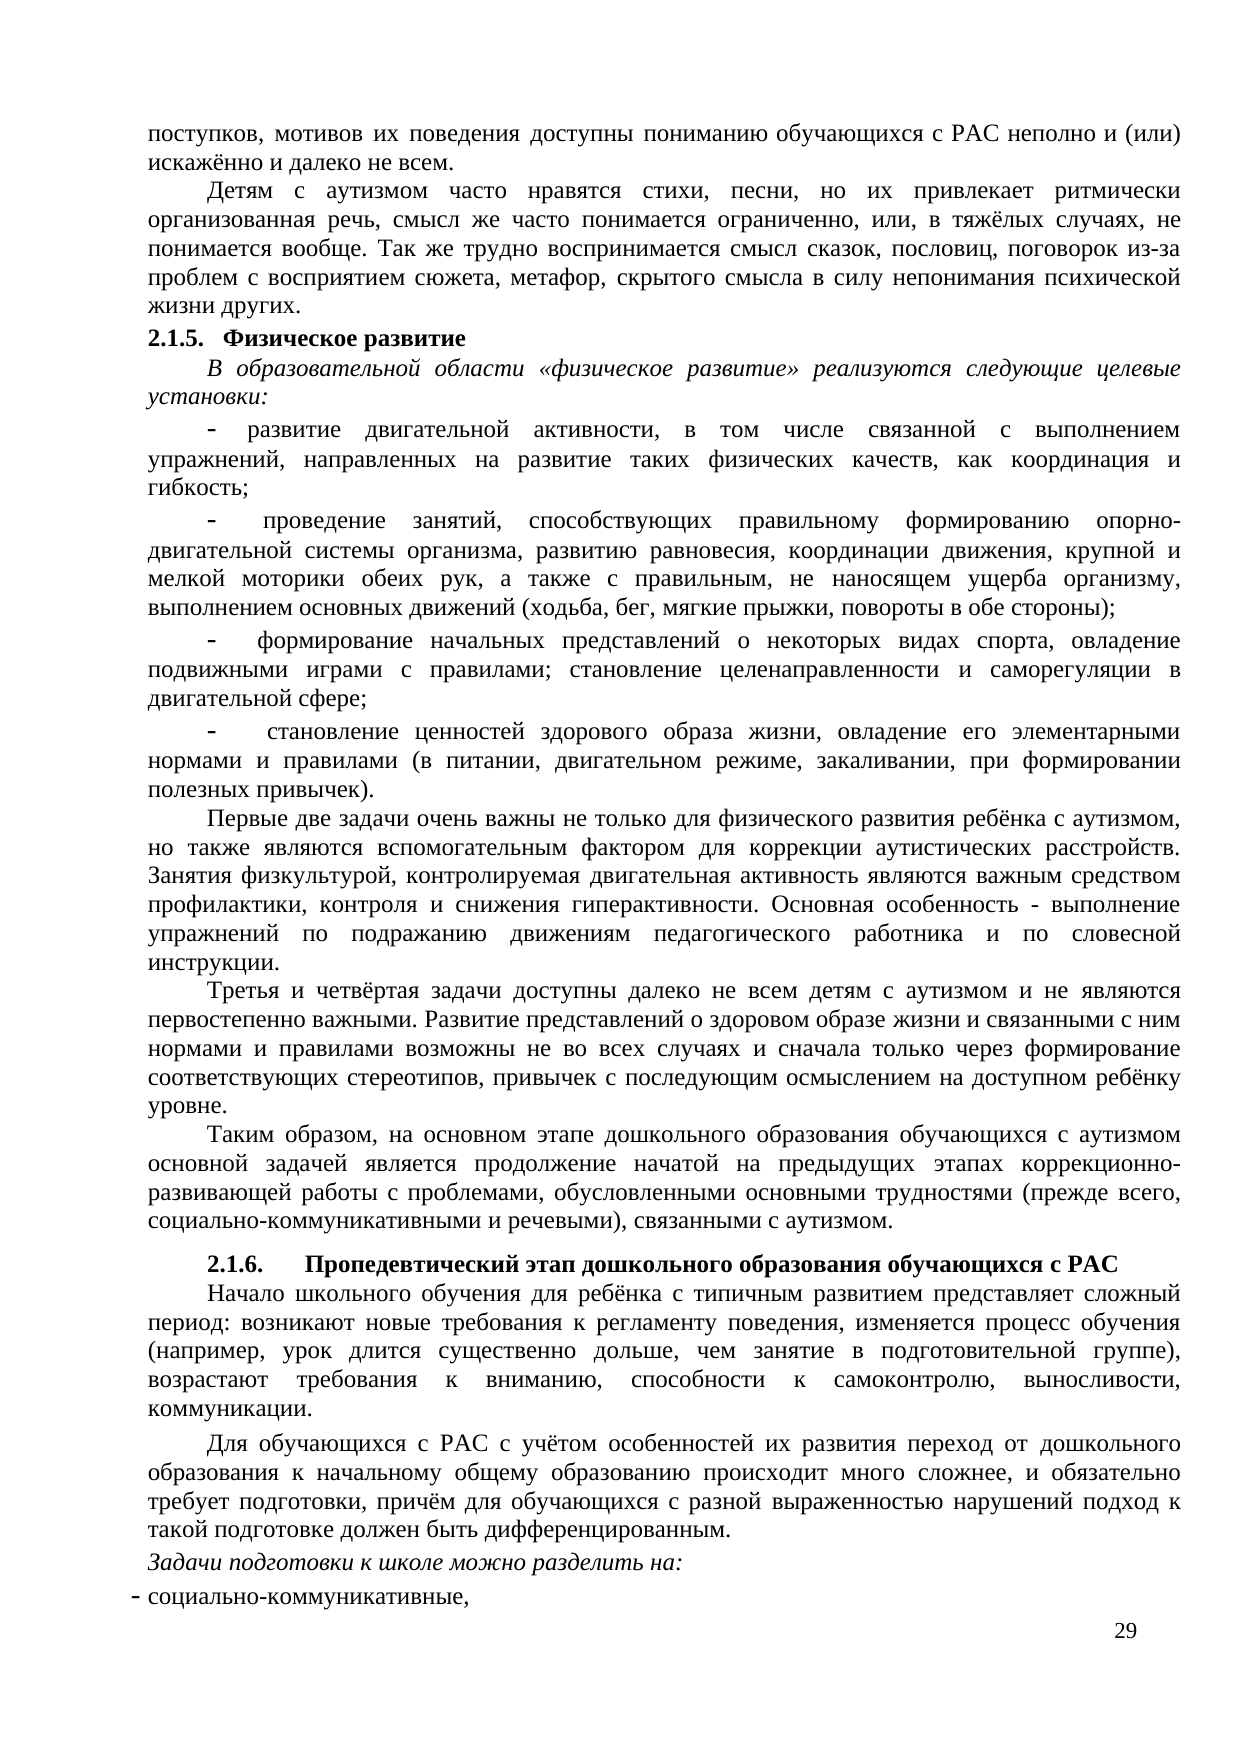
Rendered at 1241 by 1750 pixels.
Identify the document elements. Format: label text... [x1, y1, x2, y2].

list становление ценностей здорового образа жизни, овладение его элементарными нормами и правилами (в питании, двигательном режиме, закаливании, при формировании полезных привычек). [148, 712, 1181, 803]
text В образовательной области «физическое развитие» реализуются следующие целевые установки: [148, 353, 1181, 410]
list формирование начальных представлений о некоторых видах спорта, овладение подвижными играми с правилами; становление целенаправленности и саморегуляции в двигательной сфере; [148, 621, 1181, 712]
list проведение занятий, способствующих правильному формированию опорно-двигательной системы организма, развитию равновесия, координации движения, крупной и мелкой моторики обеих рук, а также с правильным, не наносящем ущерба организму, выполнением основных движений (ходьба, бег, мягкие прыжки, повороты в обе стороны); [148, 501, 1181, 621]
list социально-коммуникативные, [131, 1577, 1181, 1611]
list развитие двигательной активности, в том числе связанной с выполнением упражнений, направленных на развитие таких физических качеств, как координация и гибкость; [148, 410, 1181, 501]
subtitle Физическое развитие [148, 319, 1181, 353]
text Детям с аутизмом часто нравятся стихи, песни, но их привлекает ритмически организованная речь, смысл же часто понимается ограниченно, или, в тяжёлых случаях, не понимается вообще. Так же трудно воспринимается смысл сказок, пословиц, поговорок из-за проблем с восприятием сюжета, метафор, скрытого смысла в силу непонимания психической жизни других. [148, 176, 1181, 319]
text Таким образом, на основном этапе дошкольного образования обучающихся с аутизмом основной задачей является продолжение начатой на предыдущих этапах коррекционно-развивающей работы с проблемами, обусловленными основными трудностями (прежде всего, социально-коммуникативными и речевыми), связанными с аутизмом. [148, 1119, 1181, 1234]
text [148, 118, 1181, 176]
text Для обучающихся с РАС с учётом особенностей их развития переход от дошкольного образования к начальному общему образованию происходит много сложнее, и обязательно требует подготовки, причём для обучающихся с разной выраженностью нарушений подход к такой подготовке должен быть дифференцированным. [148, 1428, 1181, 1543]
text Третья и четвёртая задачи доступны далеко не всем детям с аутизмом и не являются первостепенно важными. Развитие представлений о здоровом образе жизни и связанными с ним нормами и правилами возможны не во всех случаях и сначала только через формирование соответствующих стереотипов, привычек с последующим осмыслением на доступном ребёнку уровне. [148, 976, 1181, 1119]
text Первые две задачи очень важны не только для физического развития ребёнка с аутизмом, но также являются вспомогательным фактором для коррекции аутистических расстройств. Занятия физкультурой, контролируемая двигательная активность являются важным средством профилактики, контроля и снижения гиперактивности. Основная особенность - выполнение упражнений по подражанию движениям педагогического работника и по словесной инструкции. [148, 803, 1181, 976]
text Задачи подготовки к школе можно разделить на: [148, 1543, 1181, 1577]
subtitle Пропедевтический этап дошкольного образования обучающихся с РАС [148, 1249, 1181, 1278]
text Начало школьного обучения для ребёнка с типичным развитием представляет сложный период: возникают новые требования к регламенту поведения, изменяется процесс обучения (например, урок длится существенно дольше, чем занятие в подготовительной группе), возрастают требования к вниманию, способности к самоконтролю, выносливости, коммуникации. [148, 1278, 1181, 1422]
